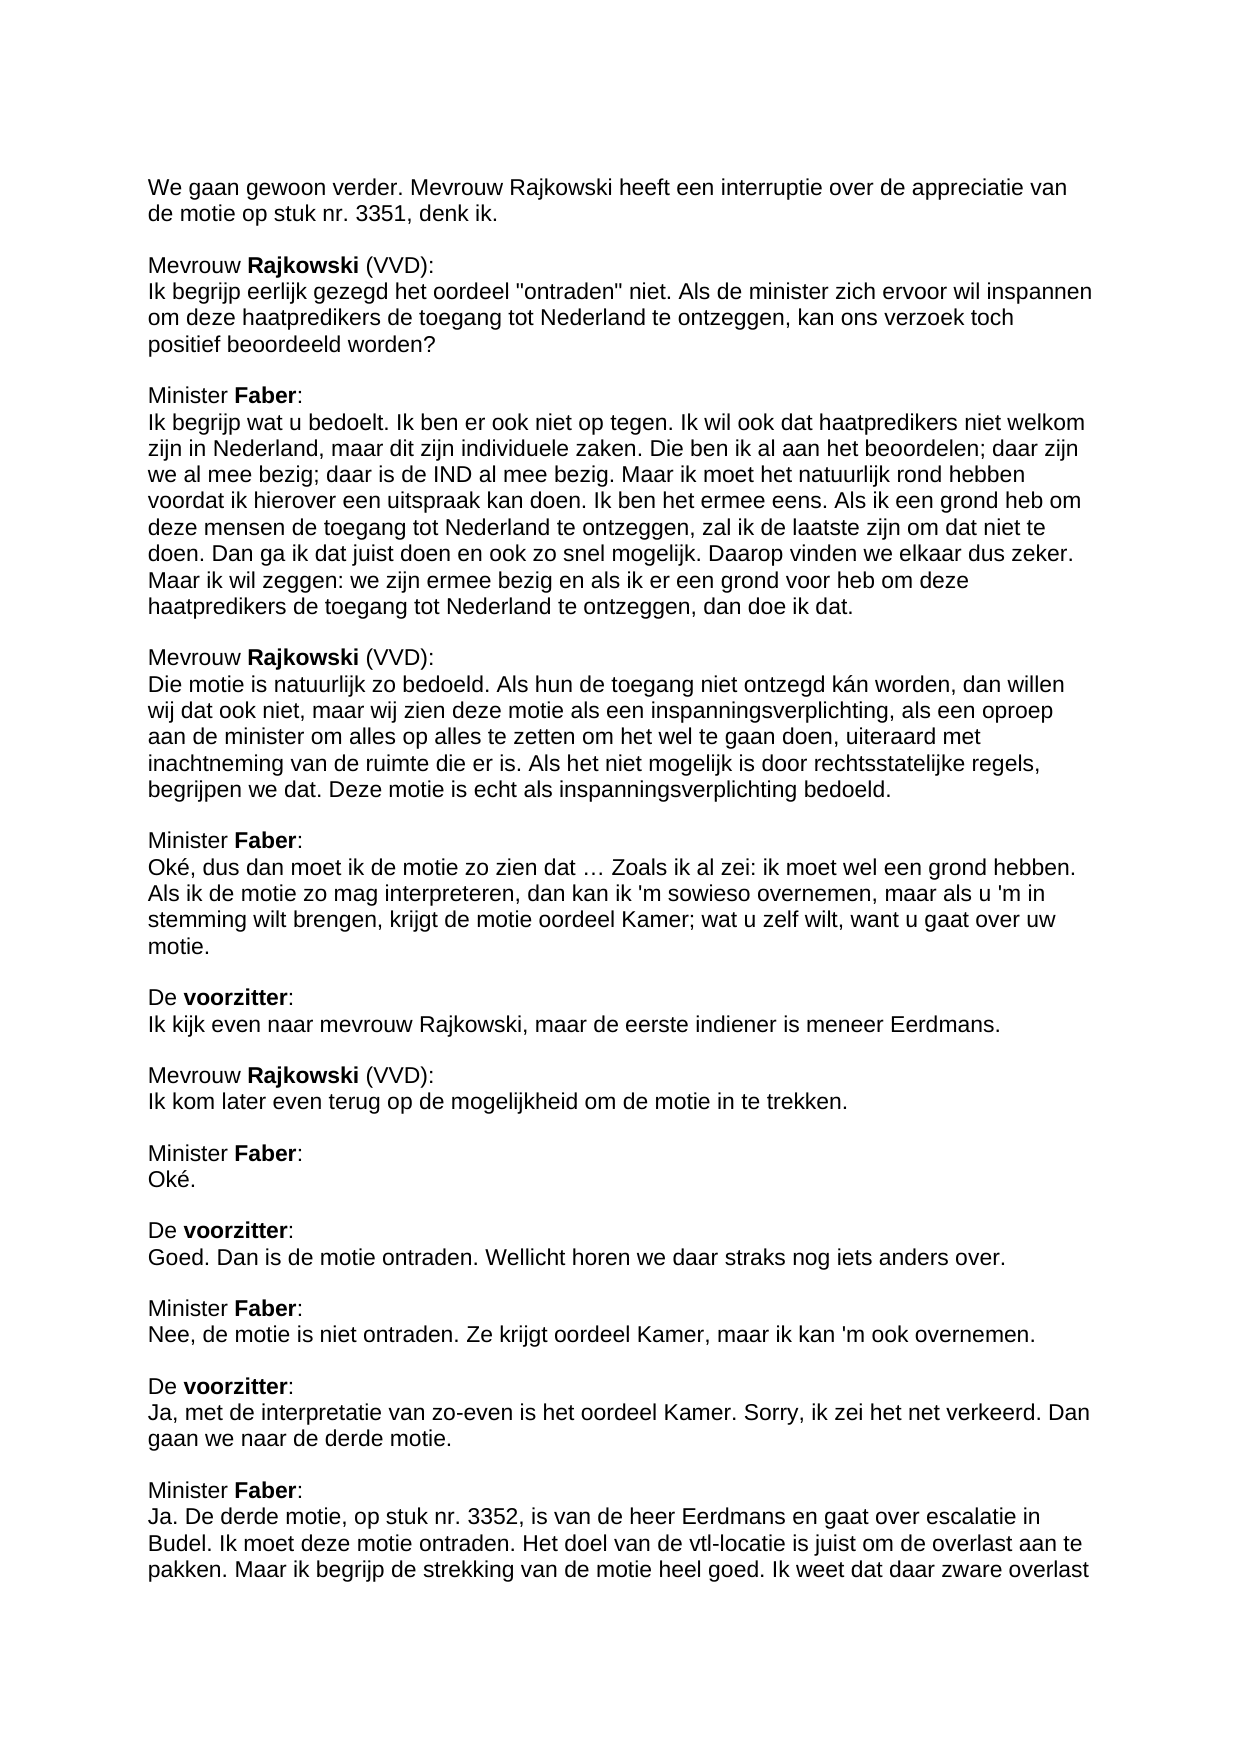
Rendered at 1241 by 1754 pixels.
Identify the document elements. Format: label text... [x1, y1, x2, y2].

text De voorzitter: Ja, met de interpretatie van zo-even is het oordeel Kamer. Sorry, ik zei het net verkeerd. Dan gaan we naar de derde motie. [148, 1373, 1093, 1452]
text De voorzitter: Ik kijk even naar mevrouw Rajkowski, maar de eerste indiener is meneer Eerdmans. [148, 984, 1093, 1037]
text Minister Faber: Oké. [148, 1139, 1093, 1192]
text Mevrouw Rajkowski (VVD): Die motie is natuurlijk zo bedoeld. Als hun de toegang niet ontzegd kán worden, dan willen wij dat ook niet, maar wij zien deze motie als een inspanningsverplichting, als een oproep aan de minister om alles op alles te zetten om het wel te gaan doen, uiteraard met inachtneming van de ruimte die er is. Als het niet mogelijk is door rechtsstatelijke regels, begrijpen we dat. Deze motie is echt als inspanningsverplichting bedoeld. [148, 644, 1093, 802]
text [148, 148, 1093, 227]
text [148, 1477, 1093, 1582]
text Mevrouw Rajkowski (VVD): Ik kom later even terug op de mogelijkheid om de motie in te trekken. [148, 1062, 1093, 1114]
text Minister Faber: Nee, de motie is niet ontraden. Ze krijgt oordeel Kamer, maar ik kan 'm ook overnemen. [148, 1295, 1093, 1348]
text De voorzitter: Goed. Dan is de motie ontraden. Wellicht horen we daar straks nog iets anders over. [148, 1217, 1093, 1270]
text Minister Faber: Oké, dus dan moet ik de motie zo zien dat … Zoals ik al zei: ik moet wel een grond hebben. Als ik de motie zo mag interpreteren, dan kan ik 'm sowieso overnemen, maar als u 'm in stemming wilt brengen, krijgt de motie oordeel Kamer; wat u zelf wilt, want u gaat over uw motie. [148, 827, 1093, 959]
text Mevrouw Rajkowski (VVD): Ik begrijp eerlijk gezegd het oordeel "ontraden" niet. Als de minister zich ervoor wil inspannen om deze haatpredikers de toegang tot Nederland te ontzeggen, kan ons verzoek toch positief beoordeeld worden? [148, 252, 1093, 357]
text Minister Faber: Ik begrijp wat u bedoelt. Ik ben er ook niet op tegen. Ik wil ook dat haatpredikers niet welkom zijn in Nederland, maar dit zijn individuele zaken. Die ben ik al aan het beoordelen; daar zijn we al mee bezig; daar is de IND al mee bezig. Maar ik moet het natuurlijk rond hebben voordat ik hierover een uitspraak kan doen. Ik ben het ermee eens. Als ik een grond heb om deze mensen de toegang tot Nederland te ontzeggen, zal ik de laatste zijn om dat niet te doen. Dan ga ik dat juist doen en ook zo snel mogelijk. Daarop vinden we elkaar dus zeker. Maar ik wil zeggen: we zijn ermee bezig en als ik er een grond voor heb om deze haatpredikers de toegang tot Nederland te ontzeggen, dan doe ik dat. [148, 382, 1093, 619]
